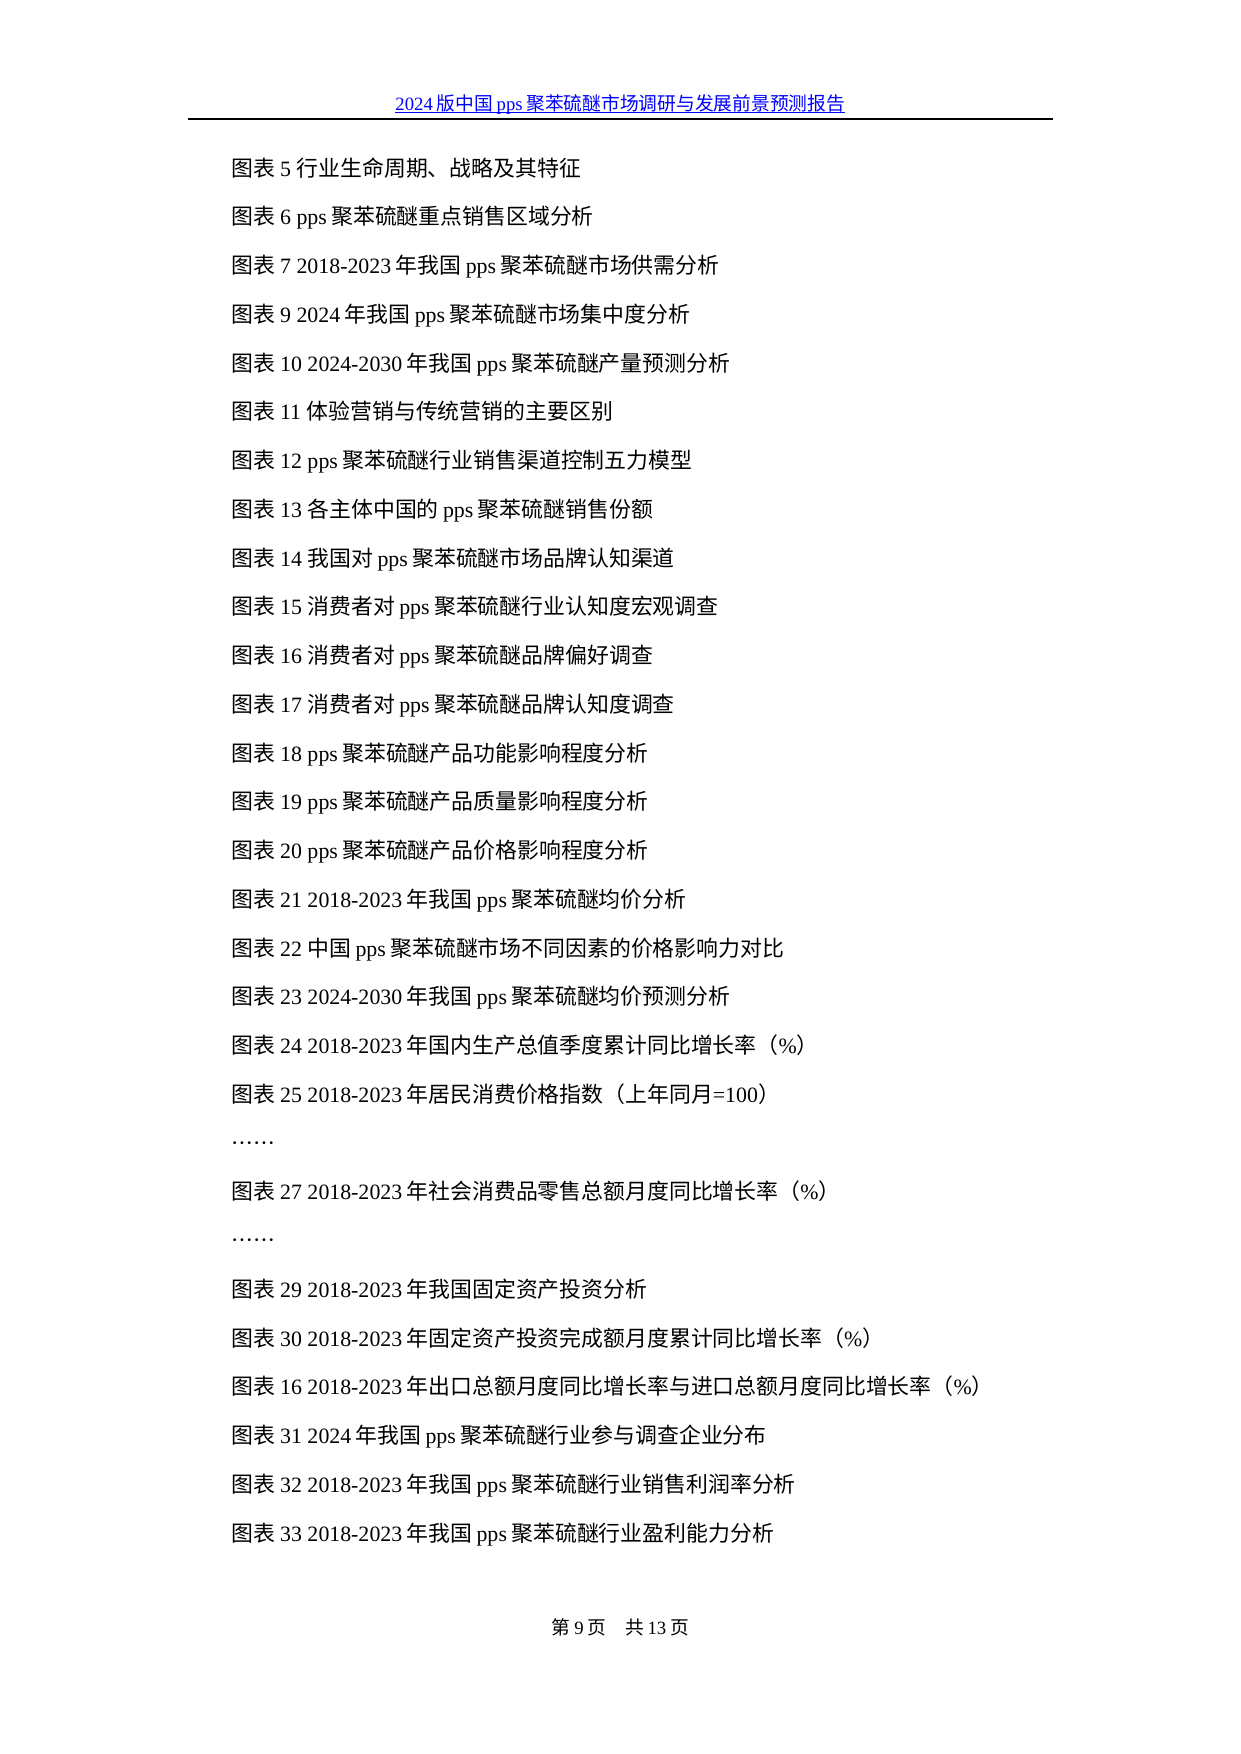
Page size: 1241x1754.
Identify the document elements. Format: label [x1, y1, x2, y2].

text [187, 150, 1053, 1548]
